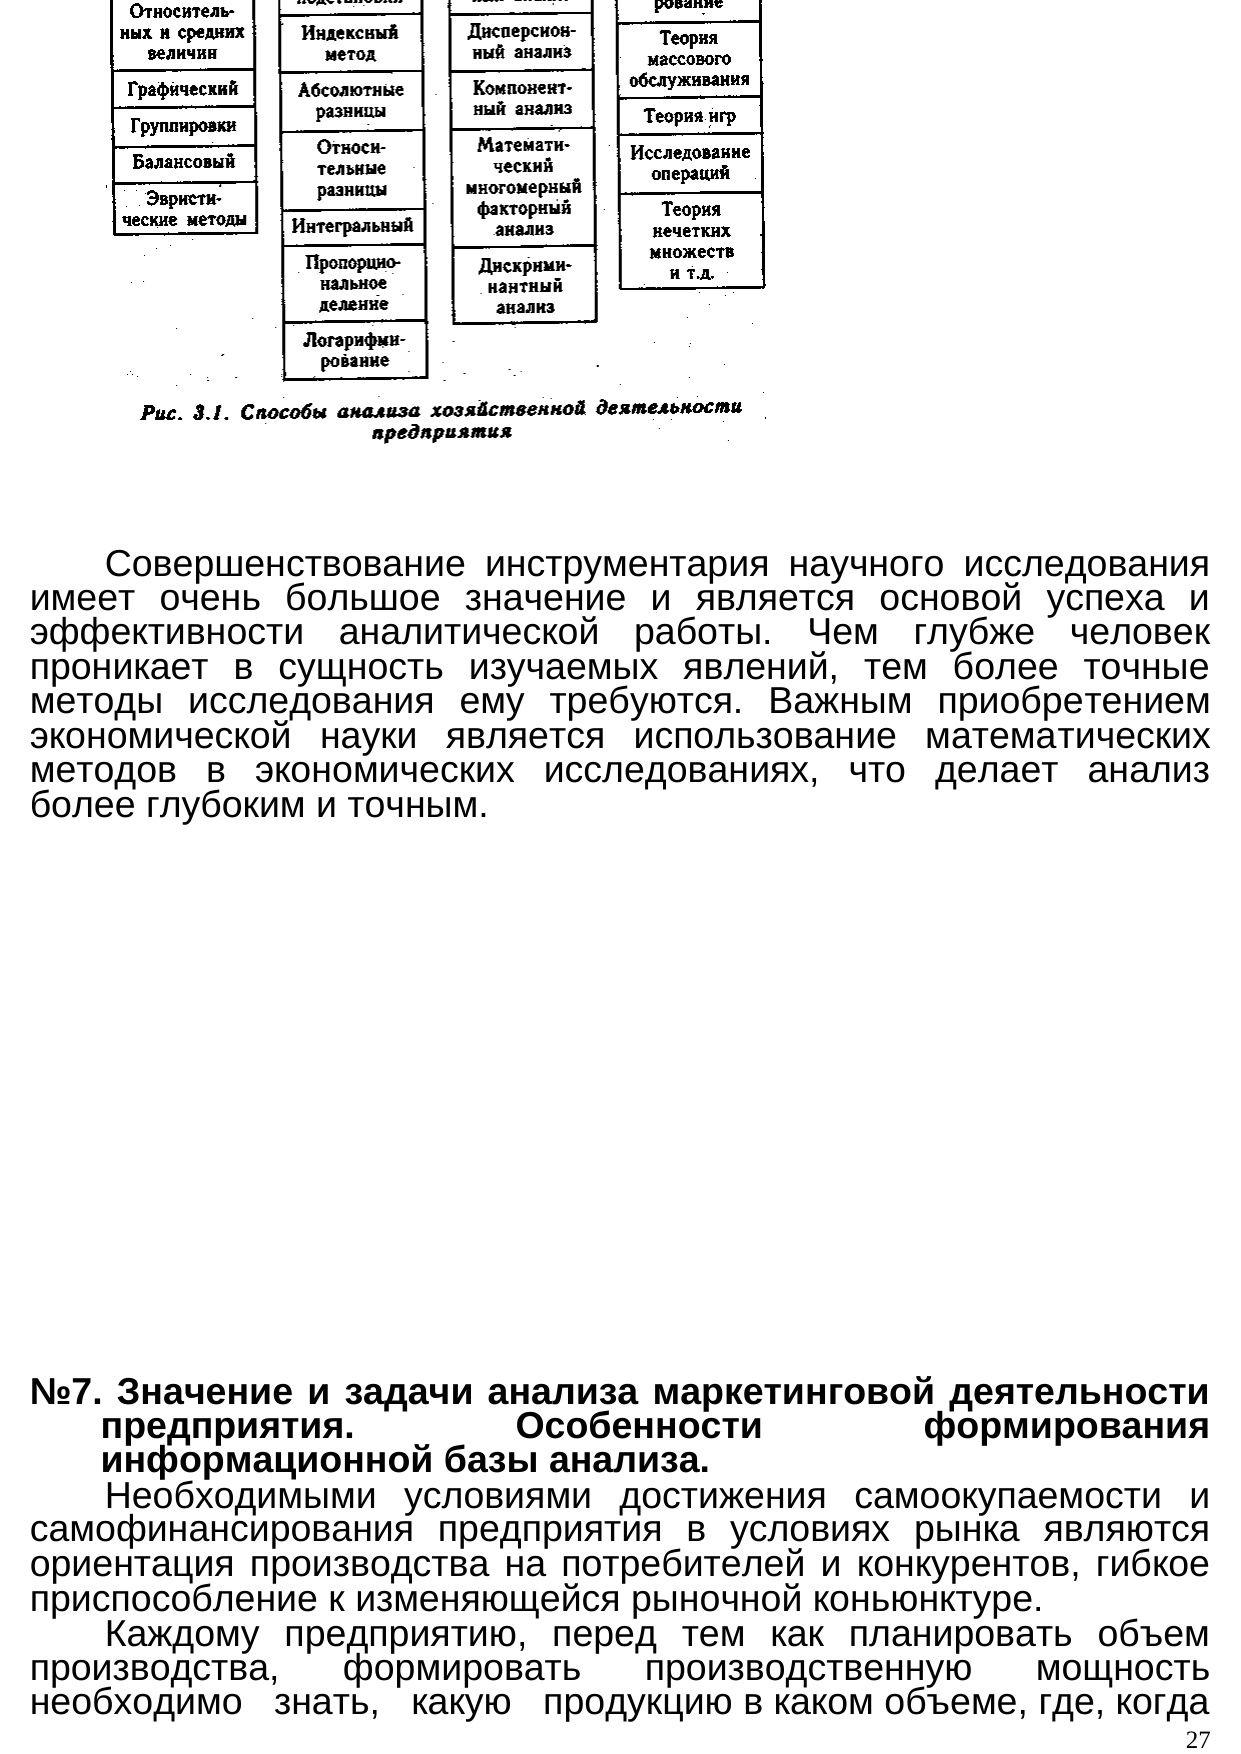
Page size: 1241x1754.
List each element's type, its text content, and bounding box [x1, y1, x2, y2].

text №7. Значение и задачи анализа маркетинговой деятельности предприятия. Особенности формирования информационной базы анализа. [29, 1377, 1211, 1481]
text Совершенствование инструментария научного исследования имеет очень большое значение и является основой успеха и эффективности аналитической работы. Чем глубже человек проникает в сущность изучаемых явлений, тем более точные методы исследования ему требуются. Важным приобретением экономической науки является использование математических методов в экономических исследованиях, что делает анализ более глубоким и точным. [29, 549, 1211, 825]
picture [104, 0, 766, 445]
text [29, 1619, 1211, 1723]
text Необходимыми условиями достижения самоокупаемости и самофинансирования предприятия в условиях рынка являются ориентация производства на потребителей и конкурентов, гибкое приспособление к изменяющейся рыночной коньюнктуре. [29, 1481, 1211, 1619]
